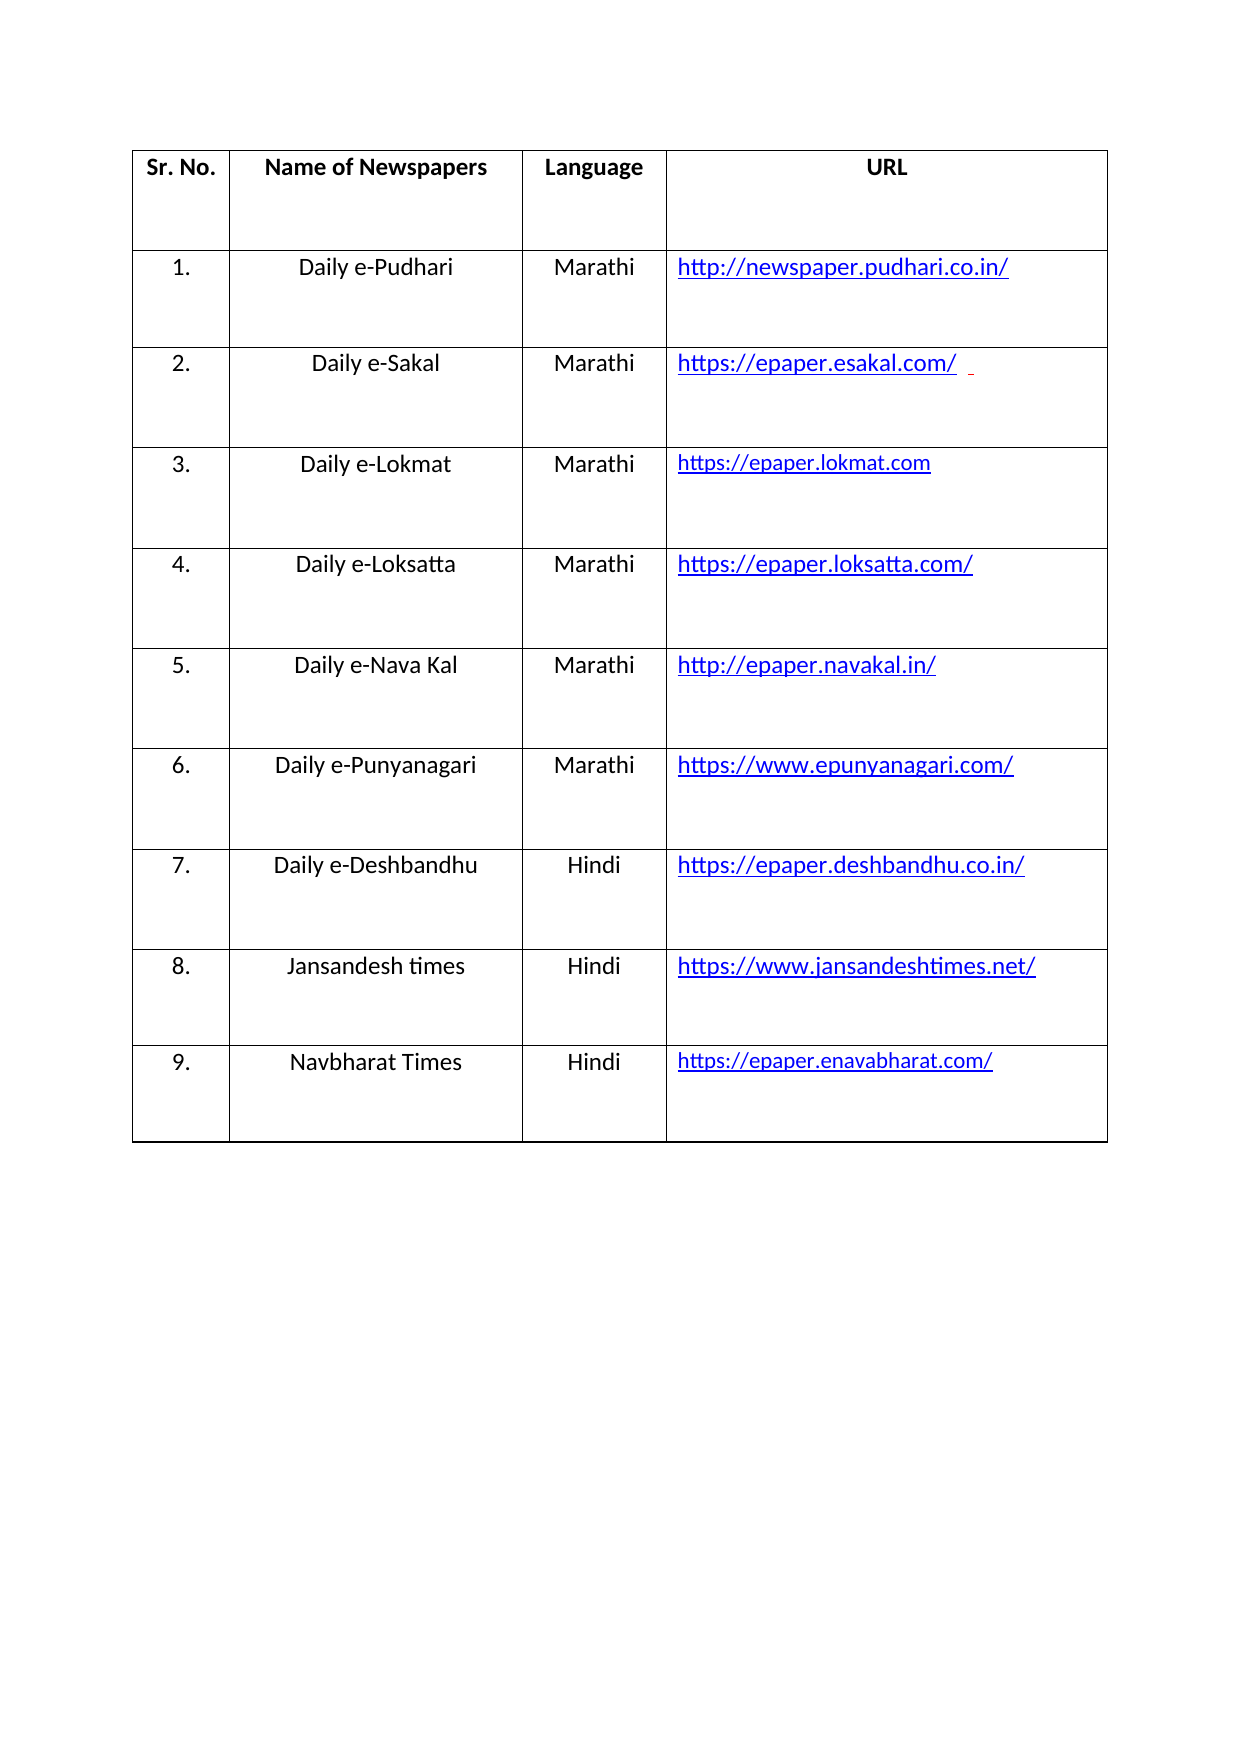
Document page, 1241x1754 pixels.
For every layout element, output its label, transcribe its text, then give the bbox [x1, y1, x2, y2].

table_cell 8. [133, 950, 229, 1045]
table_cell https://www.epunyanagari.com/ [667, 749, 1107, 849]
table_cell Jansandesh times [230, 950, 522, 1045]
table_cell Hindi [523, 1046, 666, 1141]
table_cell https://www.jansandeshtimes.net/ [667, 950, 1107, 1045]
table_cell 2. [133, 348, 229, 447]
table_cell 1. [133, 251, 229, 347]
table_cell 9. [133, 1046, 229, 1141]
table_cell Marathi [523, 448, 666, 547]
table_cell http://newspaper.pudhari.co.in/ [667, 251, 1107, 347]
table_cell 3. [133, 448, 229, 547]
table_cell Marathi [523, 348, 666, 447]
table_cell Hindi [523, 950, 666, 1045]
table_cell 5. [133, 649, 229, 748]
table_cell Marathi [523, 749, 666, 849]
table_cell Daily e-Nava Kal [230, 649, 522, 748]
table_cell Marathi [523, 251, 666, 347]
table_cell Marathi [523, 649, 666, 748]
table_cell Daily e-Sakal [230, 348, 522, 447]
table_header Sr. No. [133, 151, 229, 250]
table_cell https://epaper.esakal.com/ [667, 348, 1107, 447]
table_cell Daily e-Deshbandhu [230, 850, 522, 949]
table_header URL [667, 151, 1107, 250]
table_header Name of Newspapers [230, 151, 522, 250]
table_cell Daily e-Loksatta [230, 549, 522, 648]
table_cell https://epaper.enavabharat.com/ [667, 1046, 1107, 1141]
table_cell https://epaper.lokmat.com [667, 448, 1107, 547]
table_cell 7. [133, 850, 229, 949]
table_cell Marathi [523, 549, 666, 648]
table_cell 6. [133, 749, 229, 849]
table_cell https://epaper.deshbandhu.co.in/ [667, 850, 1107, 949]
table_header Language [523, 151, 666, 250]
table_cell Daily e-Punyanagari [230, 749, 522, 849]
table_cell 4. [133, 549, 229, 648]
table_cell Daily e-Pudhari [230, 251, 522, 347]
table_cell http://epaper.navakal.in/ [667, 649, 1107, 748]
table_cell https://epaper.loksatta.com/ [667, 549, 1107, 648]
table_cell Daily e-Lokmat [230, 448, 522, 547]
table_cell Navbharat Times [230, 1046, 522, 1141]
table_cell Hindi [523, 850, 666, 949]
